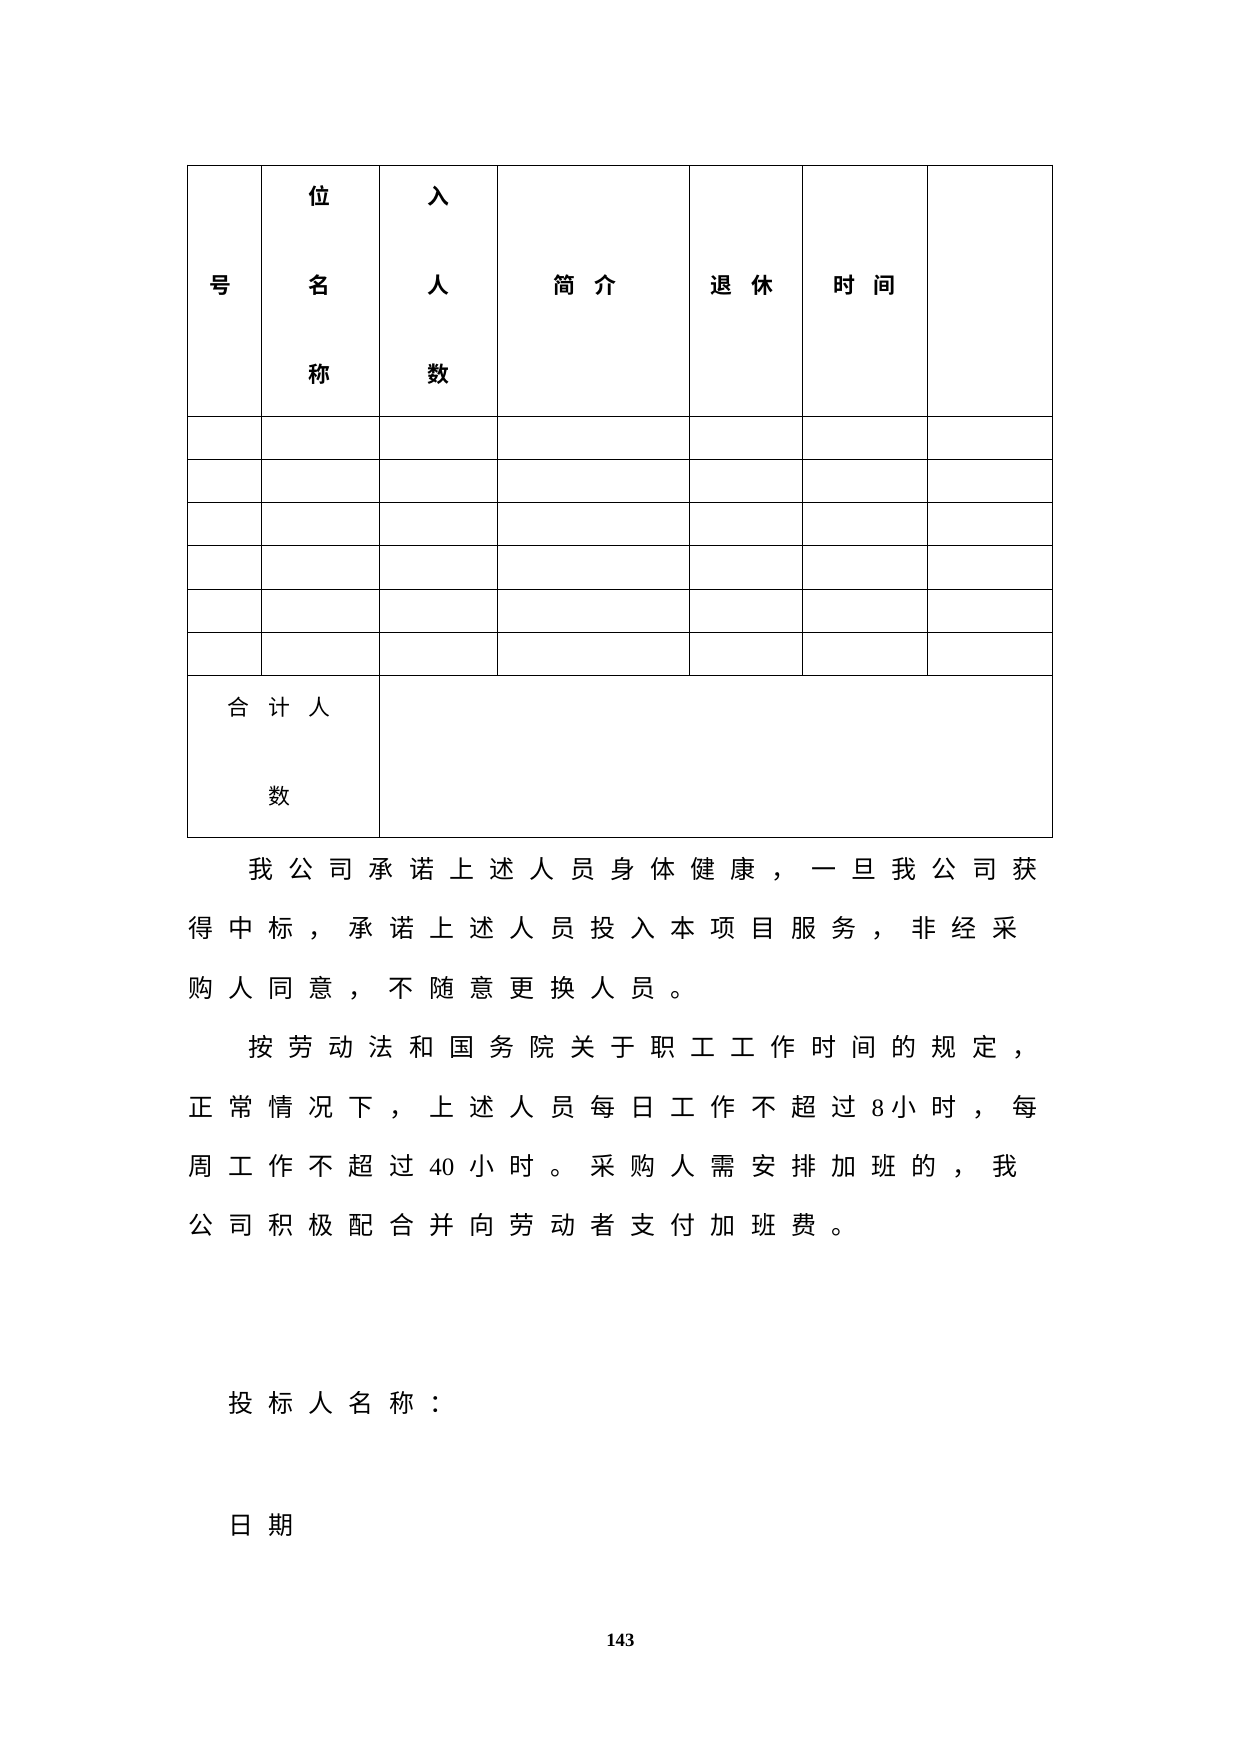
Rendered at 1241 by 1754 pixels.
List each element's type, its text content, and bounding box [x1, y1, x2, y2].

table_cell [188, 546, 261, 588]
table_cell [690, 546, 802, 588]
table_cell 合计人数 [188, 676, 379, 837]
table_cell [803, 417, 927, 459]
table_cell [262, 546, 379, 588]
table_cell [928, 460, 1052, 502]
table_cell [188, 503, 261, 545]
table_cell [803, 503, 927, 545]
text 我公司承诺上述人员身体健康，一旦我公司获得中标，承诺上述人员投入本项目服务，非经采购人同意，不随意更换人员。 [188, 838, 1052, 1016]
table_cell [188, 590, 261, 632]
table_cell [262, 503, 379, 545]
table_cell [690, 503, 802, 545]
table_cell [262, 417, 379, 459]
text 按劳动法和国务院关于职工工作时间的规定，正常情况下，上述人员每日工作不超过8小时，每周工作不超过40小时。采购人需安排加班的，我公司积极配合并向劳动者支付加班费。 [188, 1016, 1052, 1253]
table_header 备注 [928, 166, 1052, 416]
table_cell [928, 417, 1052, 459]
table_cell [690, 590, 802, 632]
table_cell [380, 676, 1052, 837]
table_cell [188, 460, 261, 502]
text 日期 [188, 1494, 1043, 1553]
table_header 投入人数 [380, 166, 497, 416]
table_cell [380, 417, 497, 459]
table_header 工作时间 [803, 166, 927, 416]
table_cell [498, 417, 689, 459]
table_cell [188, 633, 261, 675]
table_cell [928, 590, 1052, 632]
table_cell [262, 633, 379, 675]
table_cell [690, 633, 802, 675]
table_cell [928, 633, 1052, 675]
table_cell [928, 503, 1052, 545]
table_header 人员情况简介 [498, 166, 689, 416]
table_cell [498, 546, 689, 588]
table_cell [803, 460, 927, 502]
table_cell [690, 417, 802, 459]
table_header 序号 [188, 166, 261, 416]
table_cell [498, 460, 689, 502]
table_cell [262, 590, 379, 632]
table_cell [498, 633, 689, 675]
table_cell [803, 590, 927, 632]
table_cell [380, 460, 497, 502]
table_cell [380, 503, 497, 545]
table_header 是否退休 [690, 166, 802, 416]
table_cell [188, 417, 261, 459]
table_header 岗位名称 [262, 166, 379, 416]
text 投标人名称： [188, 1372, 1043, 1432]
table_cell [690, 460, 802, 502]
table_cell [380, 633, 497, 675]
table_cell [498, 590, 689, 632]
table_cell [803, 633, 927, 675]
table_cell [803, 546, 927, 588]
table_cell [498, 503, 689, 545]
table_cell [380, 590, 497, 632]
table_cell [262, 460, 379, 502]
table_cell [380, 546, 497, 588]
table_cell [928, 546, 1052, 588]
